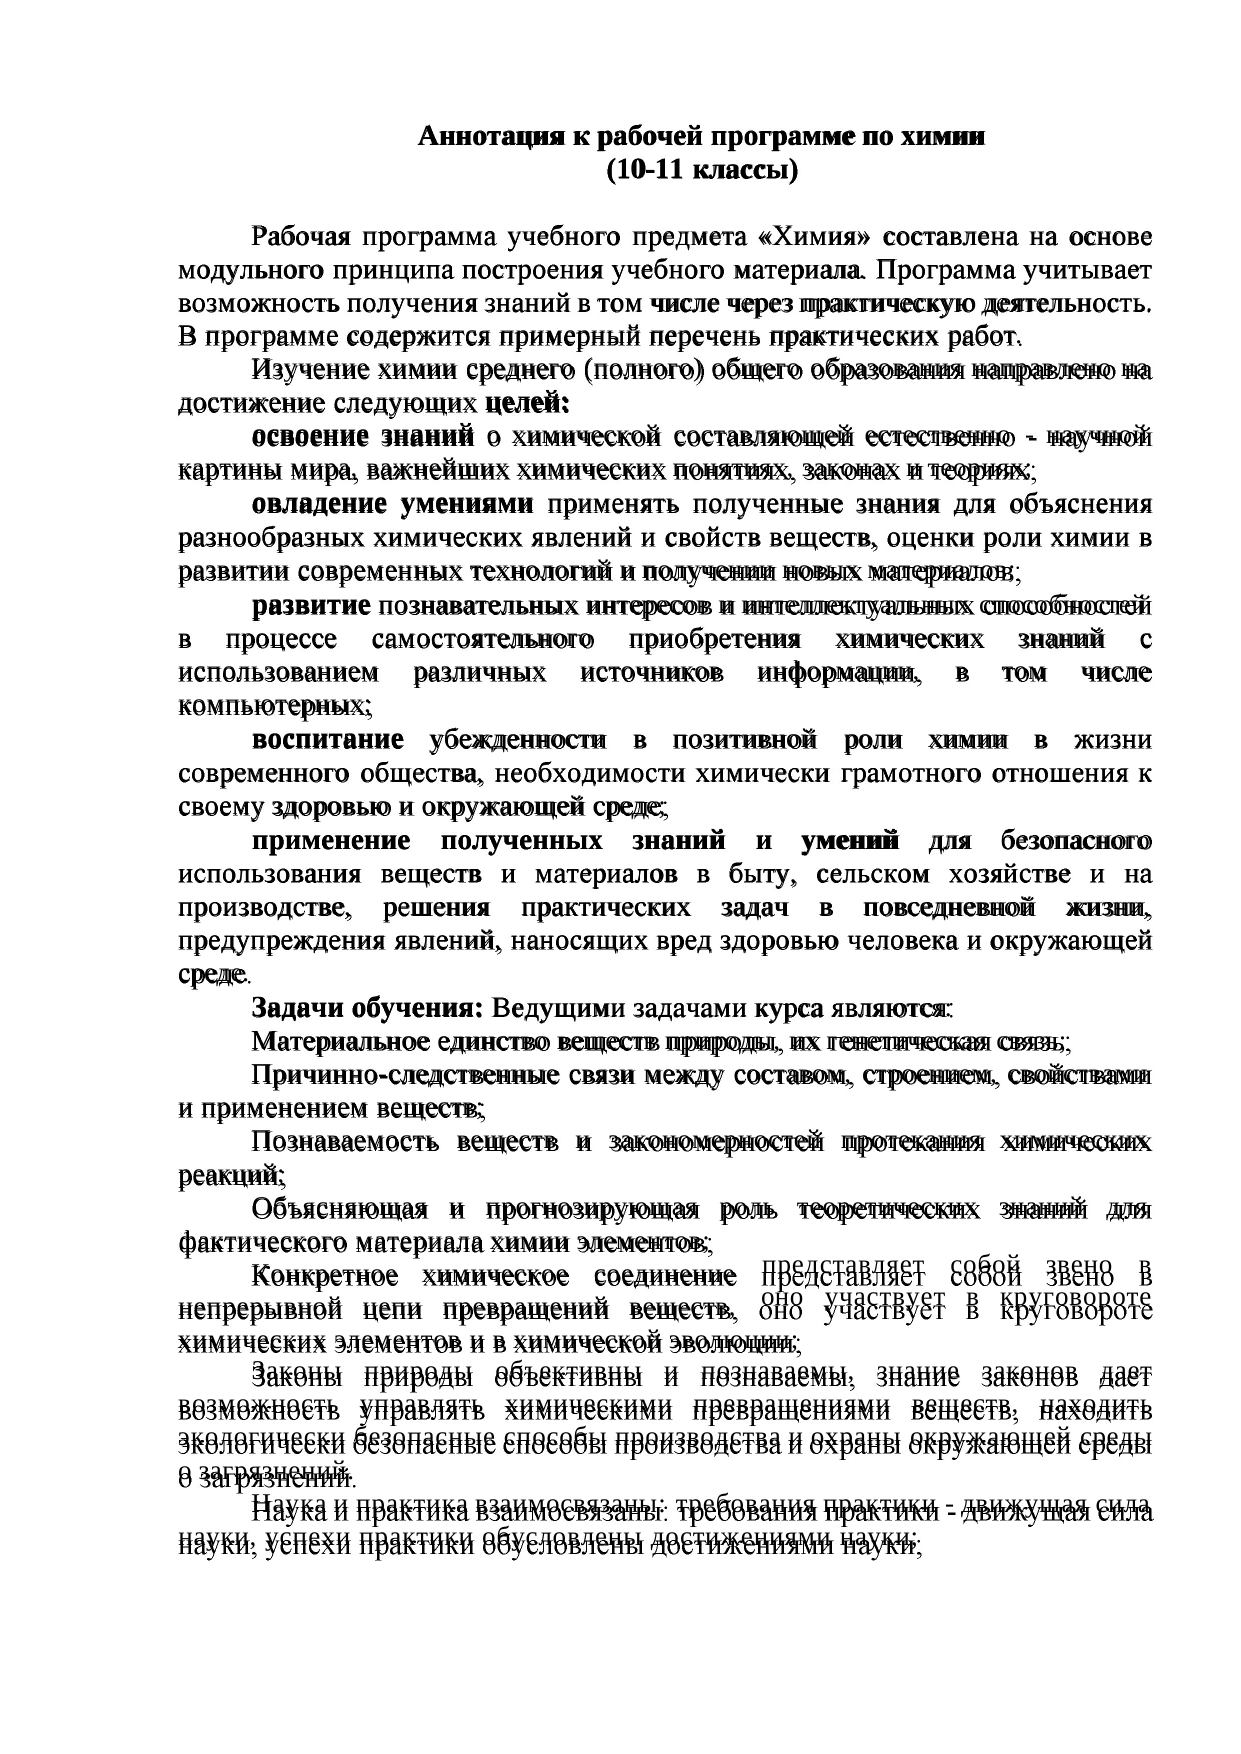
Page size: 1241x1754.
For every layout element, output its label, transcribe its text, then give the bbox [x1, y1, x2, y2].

text представляет собой звено в оно участвует в круговороте [752, 1248, 1151, 1312]
text Объясняющая и прогнозирующая роль теоретических знаний для [252, 1190, 1154, 1221]
text Рабочая программа учебного предмета «Химия» составлена на основе модульного принципа построения учебного материала. Программа учитывает возможность получения знаний в том числе через практическую деятельность. В программе содержится примерный перечень практических работ. [178, 220, 1152, 350]
text воспитание убежденности в позитивной роли химии в жизни современного общества, необходимости химически грамотного отношения к своему здоровью и окружающей среде; [178, 720, 1152, 820]
text освоение знаний о химической составляющей естественно - научной картины мира, важнейших химических понятиях, законах и теориях; [178, 416, 1157, 482]
text химических элементов и в химической эволюции; [177, 1323, 1154, 1354]
text Изучение химии среднего (полного) общего образования направлено на достижение следующих целей: [178, 352, 1158, 416]
text фактического материала химии элементов; Конкретное химическое соединение [179, 1224, 742, 1288]
text Законы природы объективны и познаваемы, знание законов дает возможность управлять химическими превращениями веществ, находить экологически безопасные способы производства и охраны окружающей среды о загрязнений. [178, 1354, 1152, 1485]
text развитие познавательных интересов и интеллектуальных способностей в процессе самостоятельного приобретения химических знаний с использованием различных источников информации, в том числе компьютерных; [178, 586, 1158, 718]
text Аннотация к рабочей программе по химии (10-11 классы) [417, 118, 992, 185]
picture [0, 0, 1241, 1754]
text применение полученных знаний и умений для безопасного использования веществ и материалов в быту, сельском хозяйстве и на производстве, решения практических задач в повседневной жизни, предупреждения явлений, наносящих вред здоровью человека и окружающей среде. [178, 822, 1152, 987]
text Задачи обучения: Ведущими задачами курса являются: Материальное единство веществ природы, их генетическая связь; [251, 989, 1076, 1055]
text Наука и практика взаимосвязаны: требования практики - движущая сила науки, успехи практики обусловлены достижениями науки; [178, 1487, 1158, 1551]
text овладение умениями применять полученные знания для объяснения разнообразных химических явлений и свойств веществ, оценки роли химии в развитии современных технологий и получении новых материалов; [178, 484, 1152, 584]
text Причинно-следственные связи между составом, строением, свойствами и применением веществ; [178, 1057, 1156, 1121]
text Познаваемость веществ и закономерностей протекания химических реакций; [178, 1123, 1157, 1188]
text непрерывной цепи превращений веществ, [178, 1290, 739, 1321]
